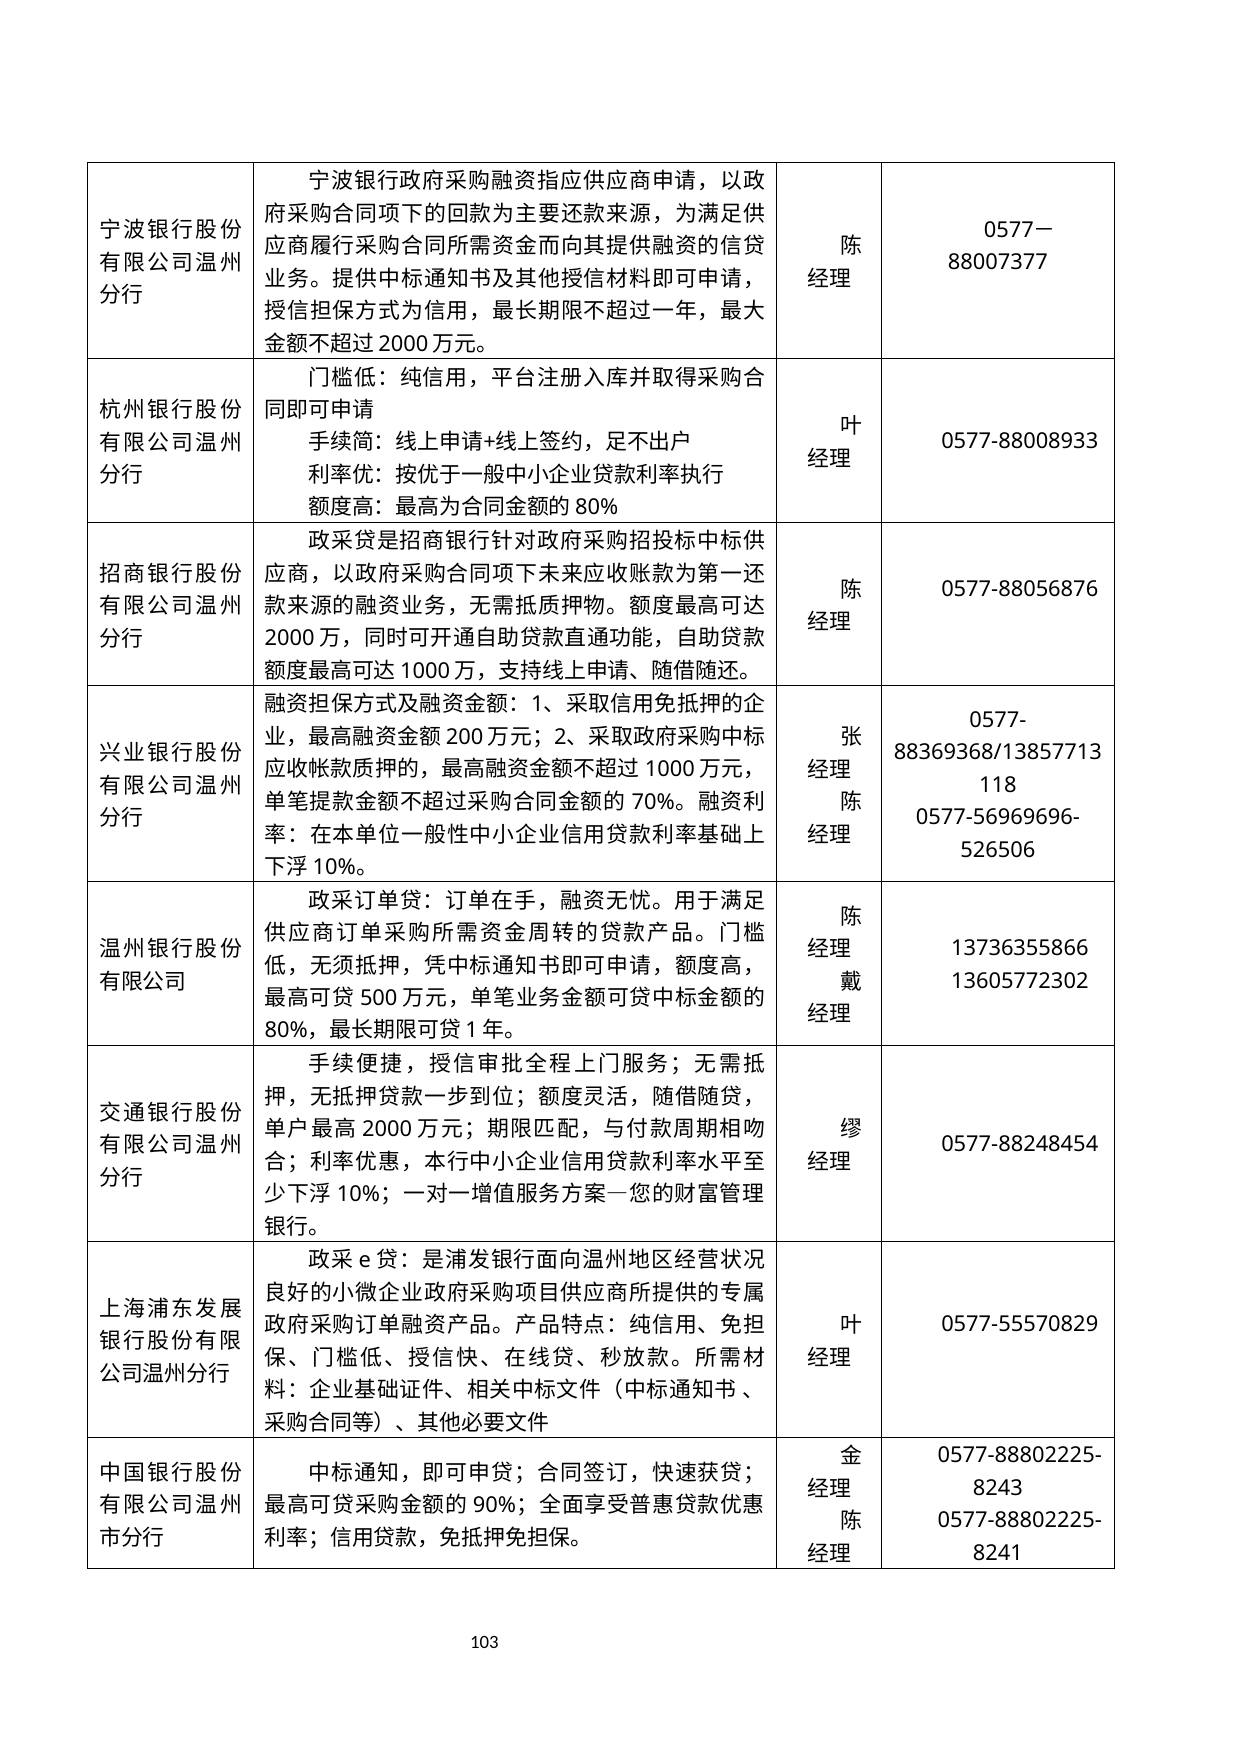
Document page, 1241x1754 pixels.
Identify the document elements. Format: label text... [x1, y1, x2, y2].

table_cell 融资担保方式及融资金额：1、采取信用免抵押的企业，最高融资金额200万元；2、采取政府采购中标应收帐款质押的，最高融资金额不超过1000万元，单笔提款金额不超过采购合同金额的70%。融资利率：在本单位一般性中小企业信用贷款利率基础上下浮10%。 [254, 686, 776, 881]
table_cell 手续便捷，授信审批全程上门服务；无需抵押，无抵押贷款一步到位；额度灵活，随借随贷，单户最高2000万元；期限匹配，与付款周期相吻合；利率优惠，本行中小企业信用贷款利率水平至少下浮10%；一对一增值服务方案—您的财富管理银行。 [254, 1046, 776, 1241]
table_cell 陈经理 [777, 163, 881, 358]
table_cell 叶经理 [777, 1242, 881, 1437]
table_cell 0577-88369368/13857713118 0577-56969696-526506 [882, 686, 1114, 881]
table_cell 13736355866 13605772302 [882, 882, 1114, 1045]
table_cell 缪经理 [777, 1046, 881, 1241]
table_cell 政采贷是招商银行针对政府采购招投标中标供应商，以政府采购合同项下未来应收账款为第一还款来源的融资业务，无需抵质押物。额度最高可达2000万，同时可开通自助贷款直通功能，自助贷款额度最高可达1000万，支持线上申请、随借随还。 [254, 523, 776, 685]
table_cell 政采e贷：是浦发银行面向温州地区经营状况良好的小微企业政府采购项目供应商所提供的专属政府采购订单融资产品。产品特点：纯信用、免担保、门槛低、授信快、在线贷、秒放款。所需材料：企业基础证件、相关中标文件（中标通知书 、采购合同等）、其他必要文件 [254, 1242, 776, 1437]
table_cell 0577-88248454 [882, 1046, 1114, 1241]
table_cell 张经理 陈经理 [777, 686, 881, 881]
table_cell 兴业银行股份有限公司温州分行 [88, 686, 253, 881]
table_cell 陈经理 [777, 523, 881, 685]
table_cell 中标通知，即可申贷；合同签订，快速获贷；最高可贷采购金额的90%；全面享受普惠贷款优惠利率；信用贷款，免抵押免担保。 [254, 1438, 776, 1568]
table_cell 交通银行股份有限公司温州分行 [88, 1046, 253, 1241]
table_cell 门槛低：纯信用，平台注册入库并取得采购合同即可申请 手续简：线上申请+线上签约，足不出户 利率优：按优于一般中小企业贷款利率执行 额度高：最高为合同金额的80% [254, 359, 776, 522]
table_cell 0577-55570829 [882, 1242, 1114, 1437]
table_cell 政采订单贷：订单在手，融资无忧。用于满足供应商订单采购所需资金周转的贷款产品。门槛低，无须抵押，凭中标通知书即可申请，额度高，最高可贷500万元，单笔业务金额可贷中标金额的80%，最长期限可贷1年。 [254, 882, 776, 1045]
table_cell 招商银行股份有限公司温州分行 [88, 523, 253, 685]
table_cell 中国银行股份有限公司温州市分行 [88, 1438, 253, 1568]
table_cell 上海浦东发展银行股份有限公司温州分行 [88, 1242, 253, 1437]
table_cell 宁波银行股份有限公司温州分行 [88, 163, 253, 358]
table_cell 0577－88007377 [882, 163, 1114, 358]
table_cell 0577-88056876 [882, 523, 1114, 685]
table_cell 0577-88802225-8243 0577-88802225-8241 [882, 1438, 1114, 1568]
table_cell 杭州银行股份有限公司温州分行 [88, 359, 253, 522]
table_cell 金经理 陈经理 [777, 1438, 881, 1568]
table_cell 陈经理 戴经理 [777, 882, 881, 1045]
table_cell 宁波银行政府采购融资指应供应商申请，以政府采购合同项下的回款为主要还款来源，为满足供应商履行采购合同所需资金而向其提供融资的信贷业务。提供中标通知书及其他授信材料即可申请，授信担保方式为信用，最长期限不超过一年，最大金额不超过2000万元。 [254, 163, 776, 358]
table_cell 0577-88008933 [882, 359, 1114, 522]
table_cell 温州银行股份有限公司 [88, 882, 253, 1045]
table_cell 叶经理 [777, 359, 881, 522]
